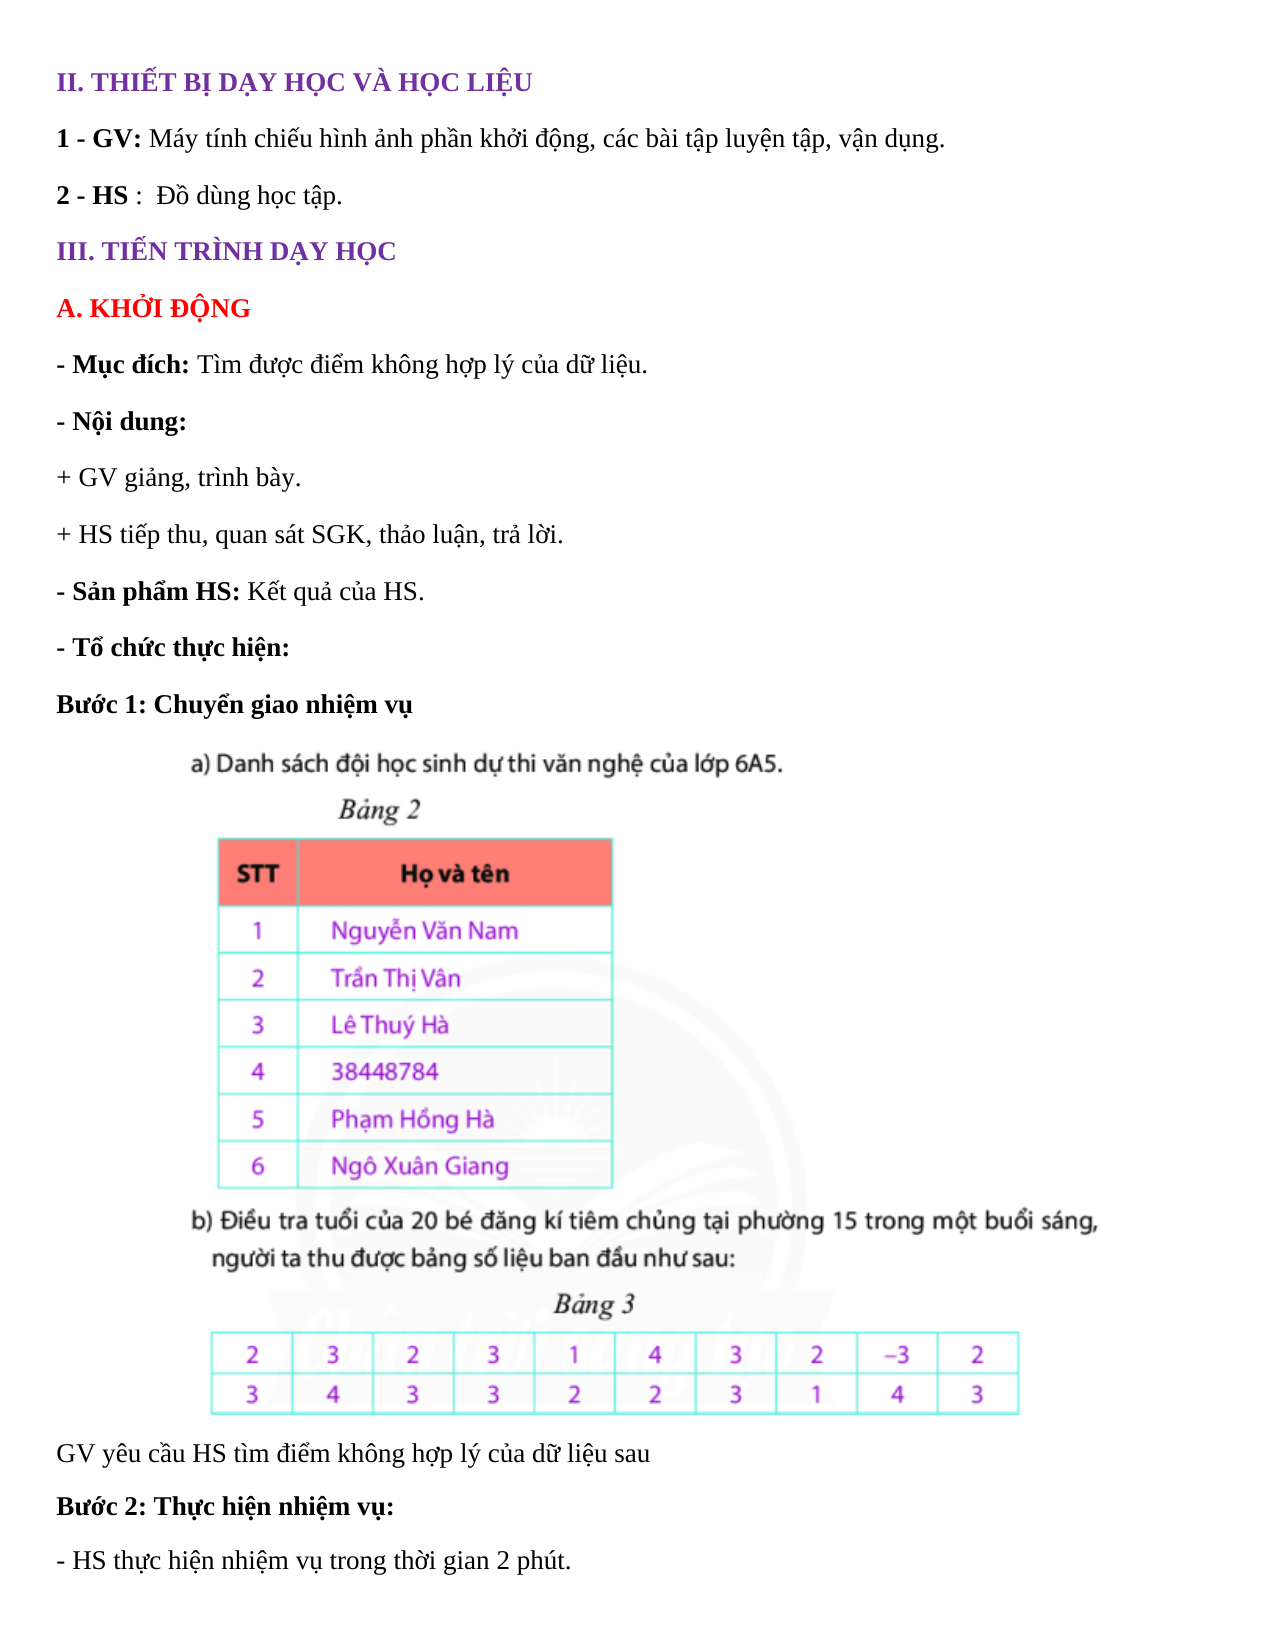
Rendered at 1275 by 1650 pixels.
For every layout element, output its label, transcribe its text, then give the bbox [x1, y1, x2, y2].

text Bước 1: Chuyển giao nhiệm vụ [56, 688, 1219, 719]
text - Sản phẩm HS: Kết quả của HS. [56, 575, 1219, 606]
picture [173, 744, 1109, 1415]
text Bước 2: Thực hiện nhiệm vụ: [56, 1490, 1219, 1522]
text II. THIẾT BỊ DẠY HỌC VÀ HỌC LIỆU [56, 66, 1219, 97]
text 2 - HS : Đồ dùng học tập. [56, 179, 1219, 210]
text + GV giảng, trình bày. [56, 462, 1219, 493]
text A. KHỞI ĐỘNG [56, 292, 1219, 323]
text GV yêu cầu HS tìm điểm không hợp lý của dữ liệu sau [56, 1437, 1219, 1468]
text - Mục đích: Tìm được điểm không hợp lý của dữ liệu. [56, 348, 1219, 379]
text - Nội dung: [56, 405, 1219, 436]
text 1 - GV: Máy tính chiếu hình ảnh phần khởi động, các bài tập luyện tập, vận dụng. [56, 122, 1219, 153]
text - Tổ chức thực hiện: [56, 631, 1219, 662]
text - HS thực hiện nhiệm vụ trong thời gian 2 phút. [56, 1544, 1219, 1575]
text + HS tiếp thu, quan sát SGK, thảo luận, trả lời. [56, 518, 1219, 549]
text III. TIẾN TRÌNH DẠY HỌC [56, 235, 1219, 266]
